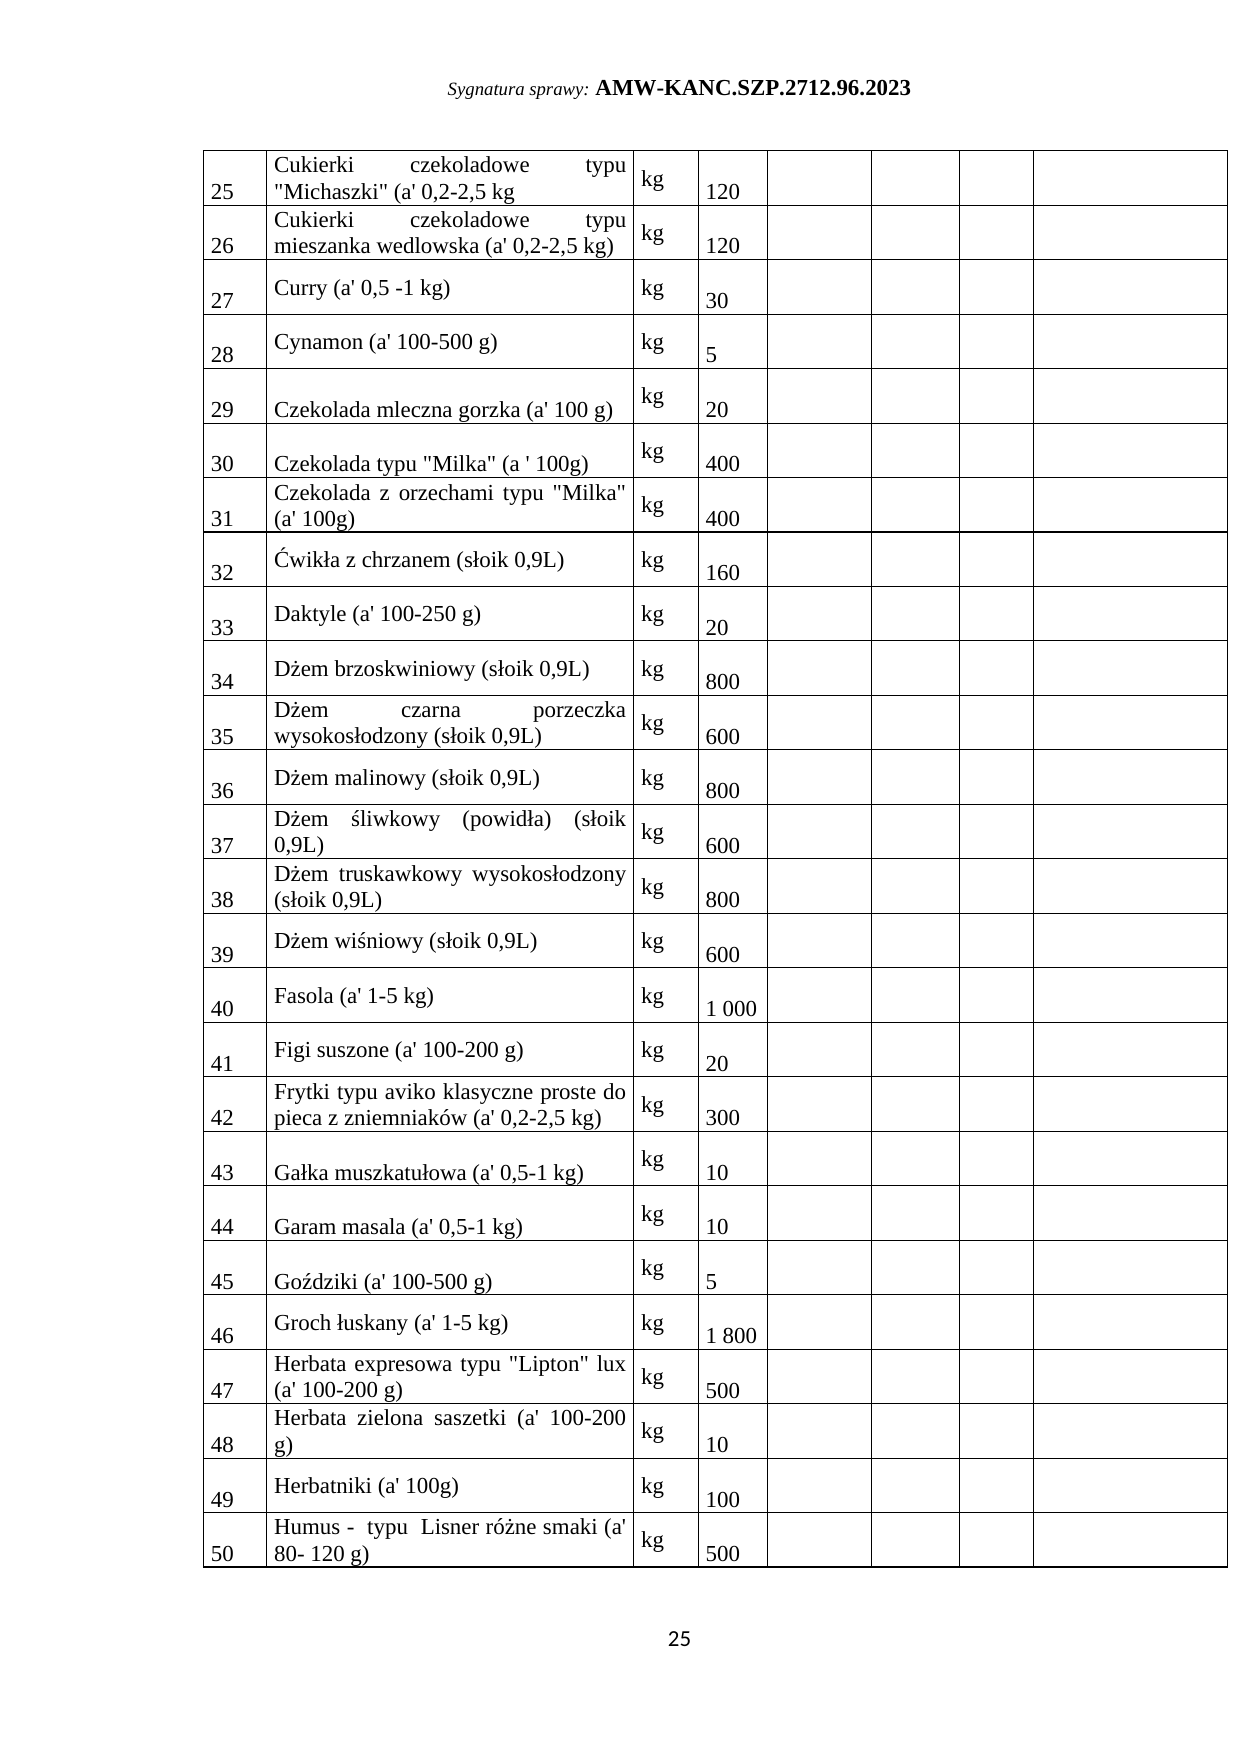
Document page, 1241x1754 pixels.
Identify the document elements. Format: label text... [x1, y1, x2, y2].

table_cell [1034, 968, 1227, 1022]
table_cell [1034, 587, 1227, 640]
table_cell [1034, 1513, 1227, 1566]
table_cell 10 [699, 1132, 767, 1185]
table_cell [768, 1459, 871, 1512]
table_cell kg [634, 1350, 698, 1403]
table_cell [960, 587, 1033, 640]
table_cell [960, 968, 1033, 1022]
table_cell [768, 1186, 871, 1239]
table_cell [1034, 1404, 1227, 1457]
table_cell [768, 859, 871, 913]
table_cell [872, 1077, 959, 1131]
table_cell [872, 1404, 959, 1457]
table_cell 600 [699, 914, 767, 967]
table_cell [1034, 315, 1227, 368]
table_cell [1034, 914, 1227, 967]
table_cell 47 [204, 1350, 266, 1403]
table_cell [872, 805, 959, 858]
table_cell [960, 1350, 1033, 1403]
table_cell Curry (a' 0,5 -1 kg) [267, 260, 633, 313]
table_cell 38 [204, 859, 266, 913]
table_cell kg [634, 1023, 698, 1076]
table_cell kg [634, 1132, 698, 1185]
table_cell [960, 1404, 1033, 1457]
table_cell [1034, 1295, 1227, 1348]
table_cell Cynamon (a' 100-500 g) [267, 315, 633, 368]
table_cell Daktyle (a' 100-250 g) [267, 587, 633, 640]
table_cell kg [634, 478, 698, 531]
table_cell Gałka muszkatułowa (a' 0,5-1 kg) [267, 1132, 633, 1185]
table_cell 300 [699, 1077, 767, 1131]
table_cell [872, 587, 959, 640]
table_cell [768, 315, 871, 368]
table_cell 29 [204, 369, 266, 422]
table_cell Herbata zielona saszetki (a' 100-200 g) [267, 1404, 633, 1457]
table_cell 30 [204, 424, 266, 477]
table_cell [872, 1513, 959, 1566]
table_cell [872, 1132, 959, 1185]
table_cell [872, 1241, 959, 1294]
table_cell [768, 750, 871, 804]
table_cell [1034, 1241, 1227, 1294]
table_cell [872, 315, 959, 368]
table_cell [872, 968, 959, 1022]
table_cell [960, 260, 1033, 313]
table_cell 44 [204, 1186, 266, 1239]
table_cell [768, 1241, 871, 1294]
table_cell Garam masala (a' 0,5-1 kg) [267, 1186, 633, 1239]
table_cell 500 [699, 1513, 767, 1566]
table_cell [1034, 696, 1227, 749]
table_cell Czekolada typu "Milka" (a ' 100g) [267, 424, 633, 477]
table_cell Figi suszone (a' 100-200 g) [267, 1023, 633, 1076]
table_cell [1034, 859, 1227, 913]
table_cell Frytki typu aviko klasyczne proste do pieca z zniemniaków (a' 0,2-2,5 kg) [267, 1077, 633, 1131]
table_cell 20 [699, 1023, 767, 1076]
table_cell 120 [699, 151, 767, 204]
table_cell [1034, 641, 1227, 695]
table_cell 5 [699, 1241, 767, 1294]
table_cell kg [634, 1404, 698, 1457]
table_cell 50 [204, 1513, 266, 1566]
table_cell [768, 478, 871, 531]
table_cell [872, 750, 959, 804]
table_cell kg [634, 206, 698, 259]
table_cell [960, 533, 1033, 586]
table_cell [768, 369, 871, 422]
table_cell 800 [699, 641, 767, 695]
table_cell 26 [204, 206, 266, 259]
table_cell 46 [204, 1295, 266, 1348]
table_cell [960, 750, 1033, 804]
table_cell [1034, 1023, 1227, 1076]
table_cell kg [634, 1186, 698, 1239]
table_cell 34 [204, 641, 266, 695]
table_cell kg [634, 315, 698, 368]
table_cell 100 [699, 1459, 767, 1512]
table_cell 600 [699, 805, 767, 858]
table_cell 41 [204, 1023, 266, 1076]
table_cell [872, 424, 959, 477]
table_cell [960, 478, 1033, 531]
table_cell [960, 1186, 1033, 1239]
table_cell [872, 1350, 959, 1403]
table_cell 800 [699, 750, 767, 804]
table_cell kg [634, 587, 698, 640]
table_cell [960, 206, 1033, 259]
table_cell kg [634, 750, 698, 804]
table_cell [1034, 1077, 1227, 1131]
table_cell 30 [699, 260, 767, 313]
table_cell kg [634, 533, 698, 586]
table_cell [872, 1186, 959, 1239]
table_cell [768, 206, 871, 259]
table_cell [1034, 478, 1227, 531]
table_cell [872, 151, 959, 204]
table_cell 160 [699, 533, 767, 586]
table_cell kg [634, 805, 698, 858]
table_cell 27 [204, 260, 266, 313]
table_cell 400 [699, 424, 767, 477]
table_cell 25 [204, 151, 266, 204]
table_cell [960, 859, 1033, 913]
table_cell [872, 696, 959, 749]
table_cell [872, 206, 959, 259]
table_cell Dżem śliwkowy (powidła) (słoik 0,9L) [267, 805, 633, 858]
table_cell Herbatniki (a' 100g) [267, 1459, 633, 1512]
table_cell [960, 151, 1033, 204]
table_cell 48 [204, 1404, 266, 1457]
table_cell [768, 260, 871, 313]
table_cell 39 [204, 914, 266, 967]
table_cell Dżem brzoskwiniowy (słoik 0,9L) [267, 641, 633, 695]
table_cell kg [634, 369, 698, 422]
table_cell [960, 424, 1033, 477]
table_cell Czekolada mleczna gorzka (a' 100 g) [267, 369, 633, 422]
table_cell Fasola (a' 1-5 kg) [267, 968, 633, 1022]
table_cell [960, 1459, 1033, 1512]
table_cell [872, 914, 959, 967]
table_cell 49 [204, 1459, 266, 1512]
table_cell [768, 151, 871, 204]
table_cell [872, 1459, 959, 1512]
table_cell Groch łuskany (a' 1-5 kg) [267, 1295, 633, 1348]
table_cell kg [634, 260, 698, 313]
table_cell [960, 1241, 1033, 1294]
table_cell 500 [699, 1350, 767, 1403]
table_cell [768, 1023, 871, 1076]
table_cell Czekolada z orzechami typu "Milka" (a' 100g) [267, 478, 633, 531]
table_cell [872, 369, 959, 422]
table_cell [768, 1132, 871, 1185]
table_cell 32 [204, 533, 266, 586]
table_cell [768, 1295, 871, 1348]
table_cell Cukierki czekoladowe typu mieszanka wedlowska (a' 0,2-2,5 kg) [267, 206, 633, 259]
table_cell Dżem truskawkowy wysokosłodzony (słoik 0,9L) [267, 859, 633, 913]
table_cell 400 [699, 478, 767, 531]
table_cell 120 [699, 206, 767, 259]
table_cell 42 [204, 1077, 266, 1131]
table_cell 1 800 [699, 1295, 767, 1348]
table_cell [768, 533, 871, 586]
table_cell 33 [204, 587, 266, 640]
table_cell 20 [699, 587, 767, 640]
table_cell [1034, 369, 1227, 422]
table_cell [872, 533, 959, 586]
table_cell kg [634, 914, 698, 967]
table_cell [1034, 533, 1227, 586]
table_cell [1034, 750, 1227, 804]
table_cell 35 [204, 696, 266, 749]
table_cell kg [634, 1459, 698, 1512]
table_cell [1034, 260, 1227, 313]
table_cell [960, 1132, 1033, 1185]
table_cell [768, 696, 871, 749]
table_cell [768, 1350, 871, 1403]
table_cell kg [634, 1077, 698, 1131]
table_cell [960, 1077, 1033, 1131]
table_cell [1034, 805, 1227, 858]
table_cell 40 [204, 968, 266, 1022]
table_cell [960, 1023, 1033, 1076]
table_cell kg [634, 151, 698, 204]
table_cell 5 [699, 315, 767, 368]
table_cell 43 [204, 1132, 266, 1185]
table_cell [1034, 206, 1227, 259]
table_cell Herbata expresowa typu "Lipton" lux (a' 100-200 g) [267, 1350, 633, 1403]
table_cell Ćwikła z chrzanem (słoik 0,9L) [267, 533, 633, 586]
table_cell kg [634, 859, 698, 913]
table_cell 800 [699, 859, 767, 913]
table_cell 10 [699, 1186, 767, 1239]
table_cell 20 [699, 369, 767, 422]
table_cell 10 [699, 1404, 767, 1457]
table_cell kg [634, 424, 698, 477]
table_cell [768, 641, 871, 695]
table_cell 37 [204, 805, 266, 858]
table_cell [960, 1295, 1033, 1348]
table_cell [960, 1513, 1033, 1566]
table_cell Dżem wiśniowy (słoik 0,9L) [267, 914, 633, 967]
table_cell 600 [699, 696, 767, 749]
table_cell [960, 696, 1033, 749]
table_cell [1034, 1186, 1227, 1239]
table_cell [872, 1295, 959, 1348]
table_cell [960, 315, 1033, 368]
table_cell [1034, 424, 1227, 477]
table_cell Cukierki czekoladowe typu "Michaszki" (a' 0,2-2,5 kg [267, 151, 633, 204]
table_cell [768, 805, 871, 858]
table_cell Dżem czarna porzeczka wysokosłodzony (słoik 0,9L) [267, 696, 633, 749]
table_cell [872, 1023, 959, 1076]
table_cell 28 [204, 315, 266, 368]
table_cell [872, 859, 959, 913]
table_cell [1034, 151, 1227, 204]
table_cell kg [634, 1513, 698, 1566]
table_cell kg [634, 1241, 698, 1294]
table_cell [768, 968, 871, 1022]
table_cell 1 000 [699, 968, 767, 1022]
table_cell 45 [204, 1241, 266, 1294]
table_cell [960, 914, 1033, 967]
table_cell [1034, 1459, 1227, 1512]
table_cell 36 [204, 750, 266, 804]
table_cell Goździki (a' 100-500 g) [267, 1241, 633, 1294]
table_cell [1034, 1132, 1227, 1185]
table_cell [768, 1077, 871, 1131]
table_cell [768, 587, 871, 640]
table_cell [960, 805, 1033, 858]
table_cell Dżem malinowy (słoik 0,9L) [267, 750, 633, 804]
table_cell [768, 914, 871, 967]
table_cell [960, 641, 1033, 695]
table_cell [872, 478, 959, 531]
table_cell [768, 1404, 871, 1457]
table_cell kg [634, 696, 698, 749]
table_cell [768, 424, 871, 477]
table_cell 31 [204, 478, 266, 531]
table_cell [872, 641, 959, 695]
table_cell [872, 260, 959, 313]
table_cell [960, 369, 1033, 422]
table_cell kg [634, 641, 698, 695]
table_cell [768, 1513, 871, 1566]
table_cell kg [634, 968, 698, 1022]
table_cell kg [634, 1295, 698, 1348]
table_cell [1034, 1350, 1227, 1403]
table_cell Humus - typu Lisner różne smaki (a' 80- 120 g) [267, 1513, 633, 1566]
